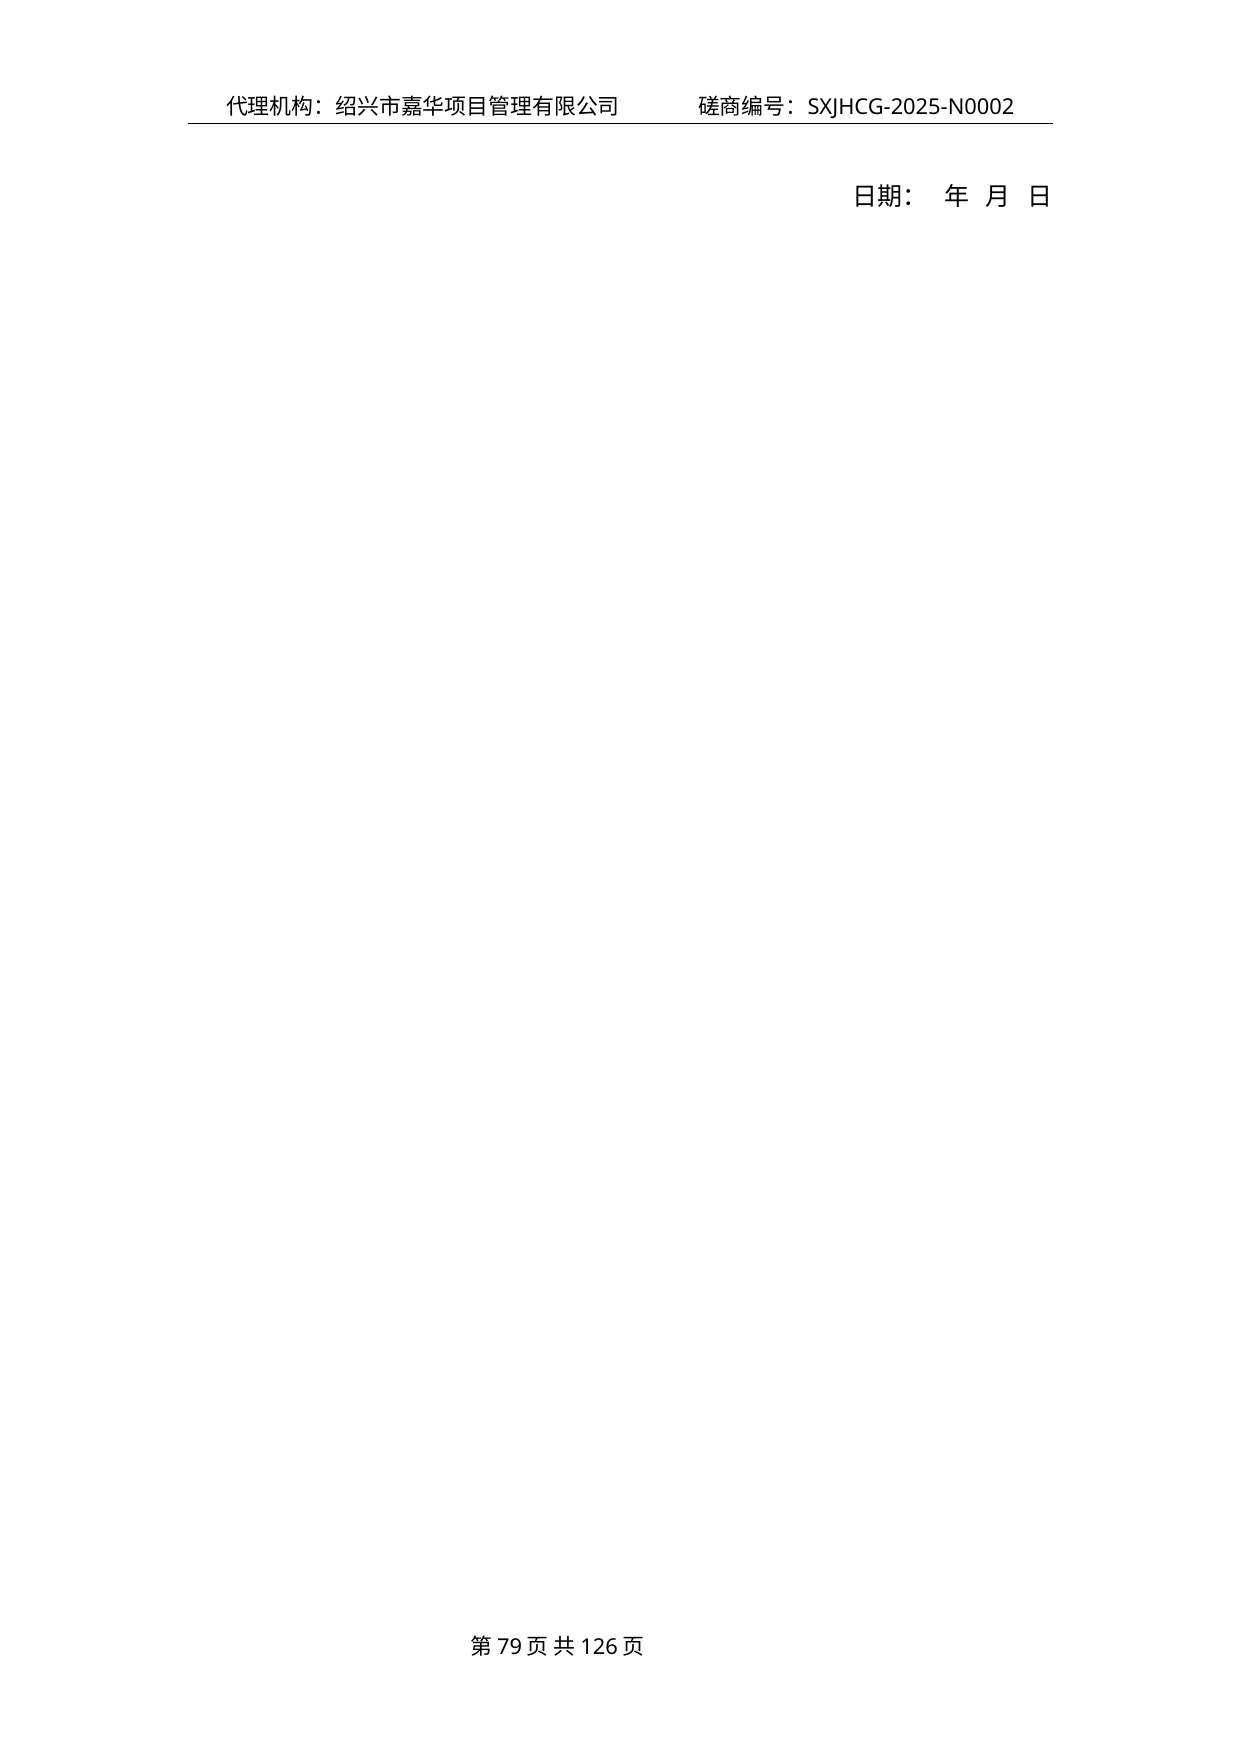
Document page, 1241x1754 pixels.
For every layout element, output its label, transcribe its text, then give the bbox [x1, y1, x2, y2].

text 日期： 年 月 日 [187, 162, 1053, 227]
